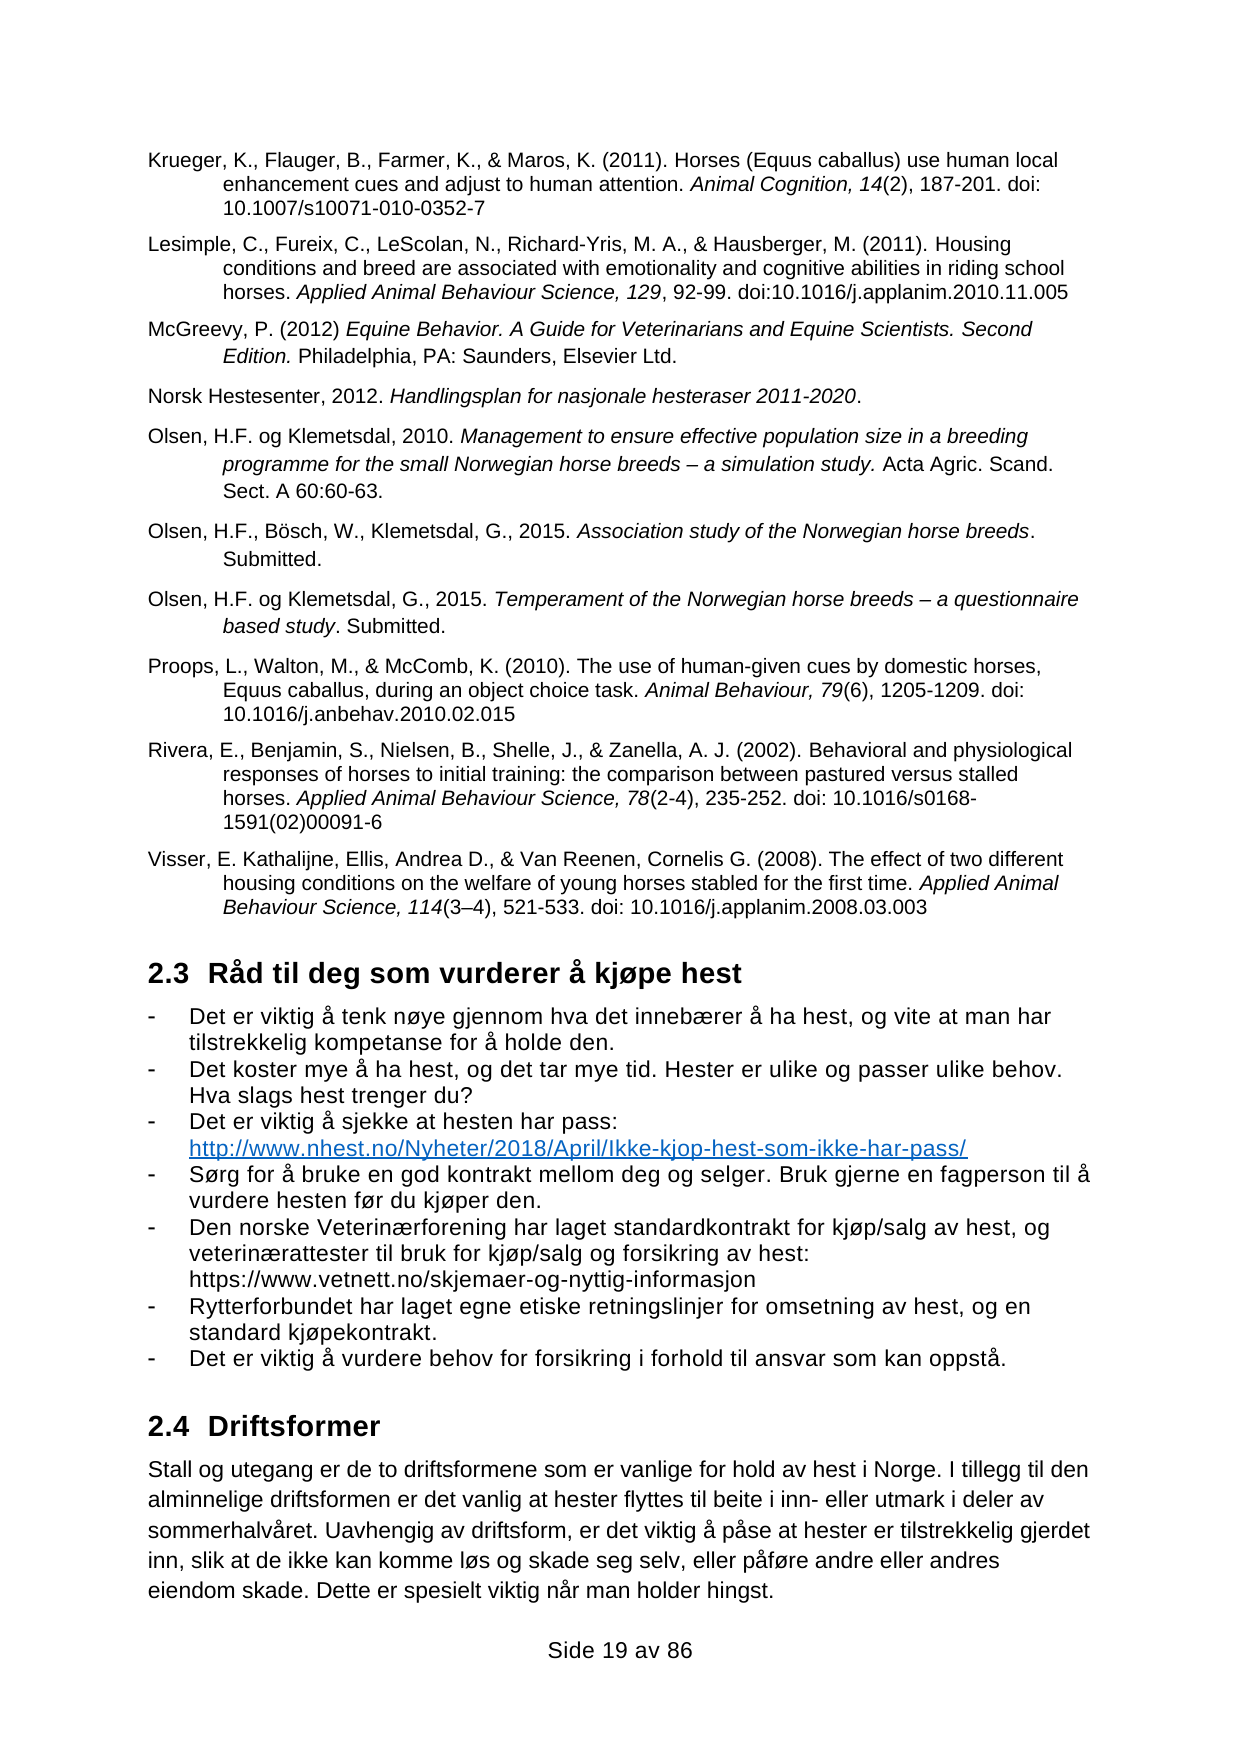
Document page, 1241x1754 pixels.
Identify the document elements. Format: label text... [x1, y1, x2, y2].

list Det er viktig å vurdere behov for forsikring i forhold til ansvar som kan oppstå. [148, 1345, 1093, 1372]
list Sørg for å bruke en god kontrakt mellom deg og selger. Bruk gjerne en fagperson til å vurdere hesten før du kjøper den. [148, 1161, 1093, 1214]
list Den norske Veterinærforening har laget standardkontrakt for kjøp/salg av hest, og veterinærattester til bruk for kjøp/salg og forsikring av hest: https://www.vetnett.no/skjemaer-og-nyttig-informasjon [148, 1214, 1093, 1293]
list Det koster mye å ha hest, og det tar mye tid. Hester er ulike og passer ulike behov. Hva slags hest trenger du? [148, 1056, 1093, 1108]
text Lesimple, C., Fureix, C., LeScolan, N., Richard-Yris, M. A., & Hausberger, M. (2011). Housing conditions and breed are associated with emotionality and cognitive abilities in riding school horses. Applied Animal Behaviour Science, 129, 92-99. doi:10.1016/j.applanim.2010.11.005 [148, 232, 1093, 304]
text Stall og utegang er de to driftsformene som er vanlige for hold av hest i Norge. I tillegg til den alminnelige driftsformen er det vanlig at hester flyttes til beite i inn- eller utmark i deler av sommerhalvåret. Uavhengig av driftsform, er det viktig å påse at hester er tilstrekkelig gjerdet inn, slik at de ikke kan komme løs og skade seg selv, eller påføre andre eller andres eiendom skade. Dette er spesielt viktig når man holder hingst. [148, 1456, 1093, 1603]
list http://www.nhest.no/Nyheter/2018/April/Ikke-kjop-hest-som-ikke-har-pass/ [189, 1134, 1093, 1161]
text Norsk Hestesenter, 2012. Handlingsplan for nasjonale hesteraser 2011-2020. [148, 384, 1093, 408]
subtitle Råd til deg som vurderer å kjøpe hest [148, 956, 1093, 989]
text McGreevy, P. (2012) Equine Behavior. A Guide for Veterinarians and Equine Scientists. Second Edition. Philadelphia, PA: Saunders, Elsevier Ltd. [148, 316, 1093, 368]
text Krueger, K., Flauger, B., Farmer, K., & Maros, K. (2011). Horses (Equus caballus) use human local enhancement cues and adjust to human attention. Animal Cognition, 14(2), 187-201. doi: 10.1007/s10071-010-0352-7 [148, 148, 1093, 219]
text Rivera, E., Benjamin, S., Nielsen, B., Shelle, J., & Zanella, A. J. (2002). Behavioral and physiological responses of horses to initial training: the comparison between pastured versus stalled horses. Applied Animal Behaviour Science, 78(2-4), 235-252. doi: 10.1016/s0168-1591(02)00091-6 [148, 738, 1093, 834]
text Proops, L., Walton, M., & McComb, K. (2010). The use of human-given cues by domestic horses, Equus caballus, during an object choice task. Animal Behaviour, 79(6), 1205-1209. doi: 10.1016/j.anbehav.2010.02.015 [148, 654, 1093, 726]
text Olsen, H.F., Bösch, W., Klemetsdal, G., 2015. Association study of the Norwegian horse breeds. Submitted. [148, 519, 1093, 570]
list Det er viktig å tenk nøye gjennom hva det innebærer å ha hest, og vite at man har tilstrekkelig kompetanse for å holde den. [148, 1003, 1093, 1056]
text Visser, E. Kathalijne, Ellis, Andrea D., & Van Reenen, Cornelis G. (2008). The effect of two different housing conditions on the welfare of young horses stabled for the first time. Applied Animal Behaviour Science, 114(3–4), 521-533. doi: 10.1016/j.applanim.2008.03.003 [148, 847, 1093, 918]
text Olsen, H.F. og Klemetsdal, 2010. Management to ensure effective population size in a breeding programme for the small Norwegian horse breeds – a simulation study. Acta Agric. Scand. Sect. A 60:60-63. [148, 424, 1093, 503]
text Olsen, H.F. og Klemetsdal, G., 2015. Temperament of the Norwegian horse breeds – a questionnaire based study. Submitted. [148, 586, 1093, 638]
list Rytterforbundet har laget egne etiske retningslinjer for omsetning av hest, og en standard kjøpekontrakt. [148, 1293, 1093, 1345]
subtitle Driftsformer [148, 1409, 1093, 1443]
list Det er viktig å sjekke at hesten har pass: [148, 1108, 1093, 1134]
